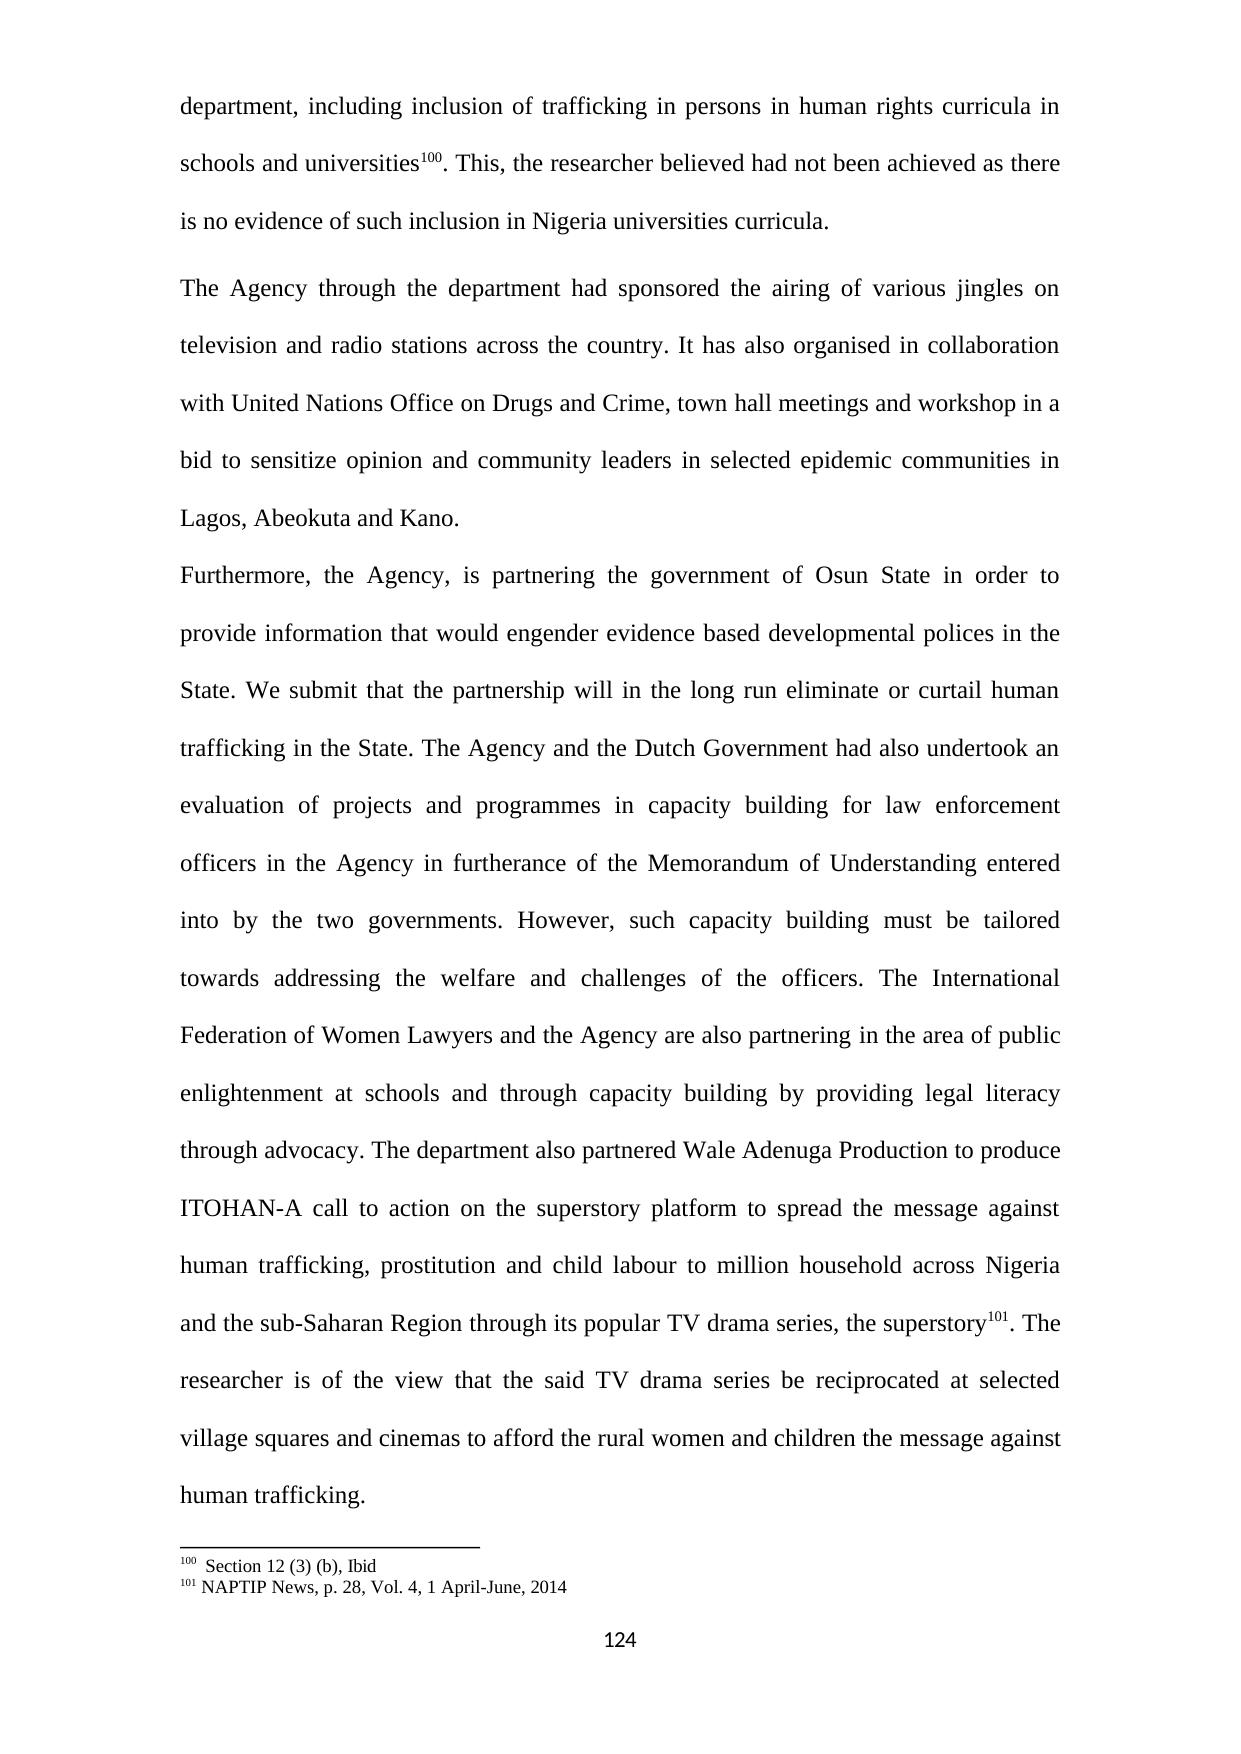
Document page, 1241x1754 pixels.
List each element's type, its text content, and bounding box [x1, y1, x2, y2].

text department, including inclusion of trafficking in persons in human rights curricula in schools and universities100. This, the researcher believed had not been achieved as there is no evidence of such inclusion in Nigeria universities curricula. [180, 91, 1061, 235]
text Furthermore, the Agency, is partnering the government of Osun State in order to provide information that would engender evidence based developmental polices in the State. We submit that the partnership will in the long run eliminate or curtail human trafficking in the State. The Agency and the Dutch Government had also undertook an evaluation of projects and programmes in capacity building for law enforcement officers in the Agency in furtherance of the Memorandum of Understanding entered into by the two governments. However, such capacity building must be tailored towards addressing the welfare and challenges of the officers. The International Federation of Women Lawyers and the Agency are also partnering in the area of public enlightenment at schools and through capacity building by providing legal literacy through advocacy. The department also partnered Wale Adenuga Production to produce ITOHAN-A call to action on the superstory platform to spread the message against human trafficking, prostitution and child labour to million household across Nigeria and the sub-Saharan Region through its popular TV drama series, the superstory101. The researcher is of the view that the said TV drama series be reciprocated at selected village squares and cinemas to afford the rural women and children the message against human trafficking. [180, 561, 1061, 1509]
text 100 Section 12 (3) (b), Ibid [180, 1554, 1086, 1576]
text The Agency through the department had sponsored the airing of various jingles on television and radio stations across the country. It has also organised in collaboration with United Nations Office on Drugs and Crime, town hall meetings and workshop in a bid to sensitize opinion and community leaders in selected epidemic communities in Lagos, Abeokuta and Kano. [180, 273, 1060, 532]
text 101 NAPTIP News, p. 28, Vol. 4, 1 April-June, 2014 [180, 1576, 1086, 1598]
